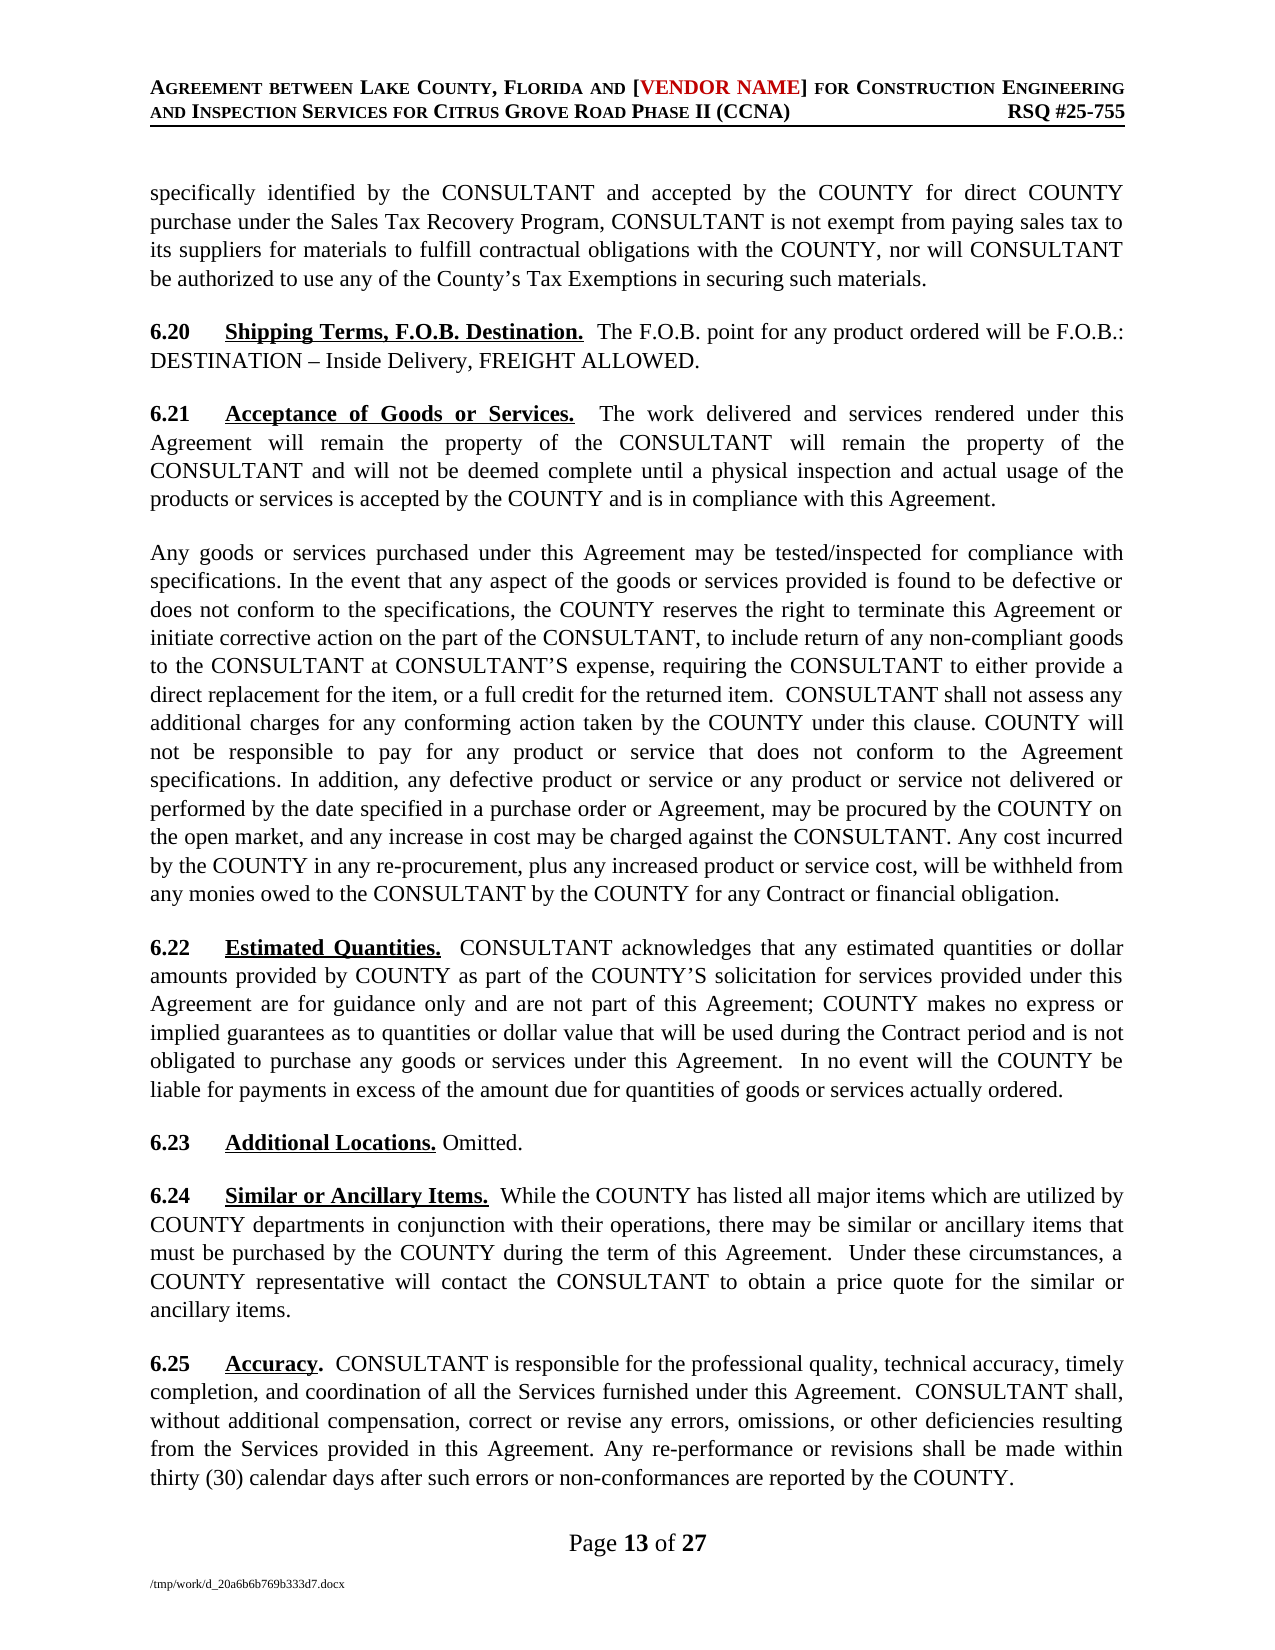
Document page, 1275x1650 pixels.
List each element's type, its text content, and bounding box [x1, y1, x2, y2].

list Estimated Quantities. CONSULTANT acknowledges that any estimated quantities or dollar amounts provided by COUNTY as part of the COUNTY’S solicitation for services provided under this Agreement are for guidance only and are not part of this Agreement; COUNTY makes no express or implied guarantees as to quantities or dollar value that will be used during the Contract period and is not obligated to purchase any goods or services under this Agreement. In no event will the COUNTY be liable for payments in excess of the amount due for quantities of goods or services actually ordered. [150, 933, 1125, 1102]
list Shipping Terms, F.O.B. Destination. The F.O.B. point for any product ordered will be F.O.B.: DESTINATION – Inside Delivery, FREIGHT ALLOWED. [150, 318, 1125, 373]
list Accuracy. CONSULTANT is responsible for the professional quality, technical accuracy, timely completion, and coordination of all the Services furnished under this Agreement. CONSULTANT shall, without additional compensation, correct or revise any errors, omissions, or other deficiencies resulting from the Services provided in this Agreement. Any re-performance or revisions shall be made within thirty (30) calendar days after such errors or non-conformances are reported by the COUNTY. [150, 1350, 1125, 1490]
list Acceptance of Goods or Services. The work delivered and services rendered under this Agreement will remain the property of the CONSULTANT will remain the property of the CONSULTANT and will not be deemed complete until a physical inspection and actual usage of the products or services is accepted by the COUNTY and is in compliance with this Agreement. [150, 400, 1125, 512]
list Additional Locations. Omitted. [150, 1129, 1125, 1156]
list Any goods or services purchased under this Agreement may be tested/inspected for compliance with specifications. In the event that any aspect of the goods or services provided is found to be defective or does not conform to the specifications, the COUNTY reserves the right to terminate this Agreement or initiate corrective action on the part of the CONSULTANT, to include return of any non-compliant goods to the CONSULTANT at CONSULTANT’S expense, requiring the CONSULTANT to either provide a direct replacement for the item, or a full credit for the returned item. CONSULTANT shall not assess any additional charges for any conforming action taken by the COUNTY under this clause. COUNTY will not be responsible to pay for any product or service that does not conform to the Agreement specifications. In addition, any defective product or service or any product or service not delivered or performed by the date specified in a purchase order or Agreement, may be procured by the COUNTY on the open market, and any increase in cost may be charged against the CONSULTANT. Any cost incurred by the COUNTY in any re-procurement, plus any increased product or service cost, will be withheld from any monies owed to the CONSULTANT by the COUNTY for any Contract or financial obligation. [150, 539, 1125, 906]
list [150, 179, 1125, 291]
list Similar or Ancillary Items. While the COUNTY has listed all major items which are utilized by COUNTY departments in conjunction with their operations, there may be similar or ancillary items that must be purchased by the COUNTY during the term of this Agreement. Under these circumstances, a COUNTY representative will contact the CONSULTANT to obtain a price quote for the similar or ancillary items. [150, 1183, 1125, 1323]
